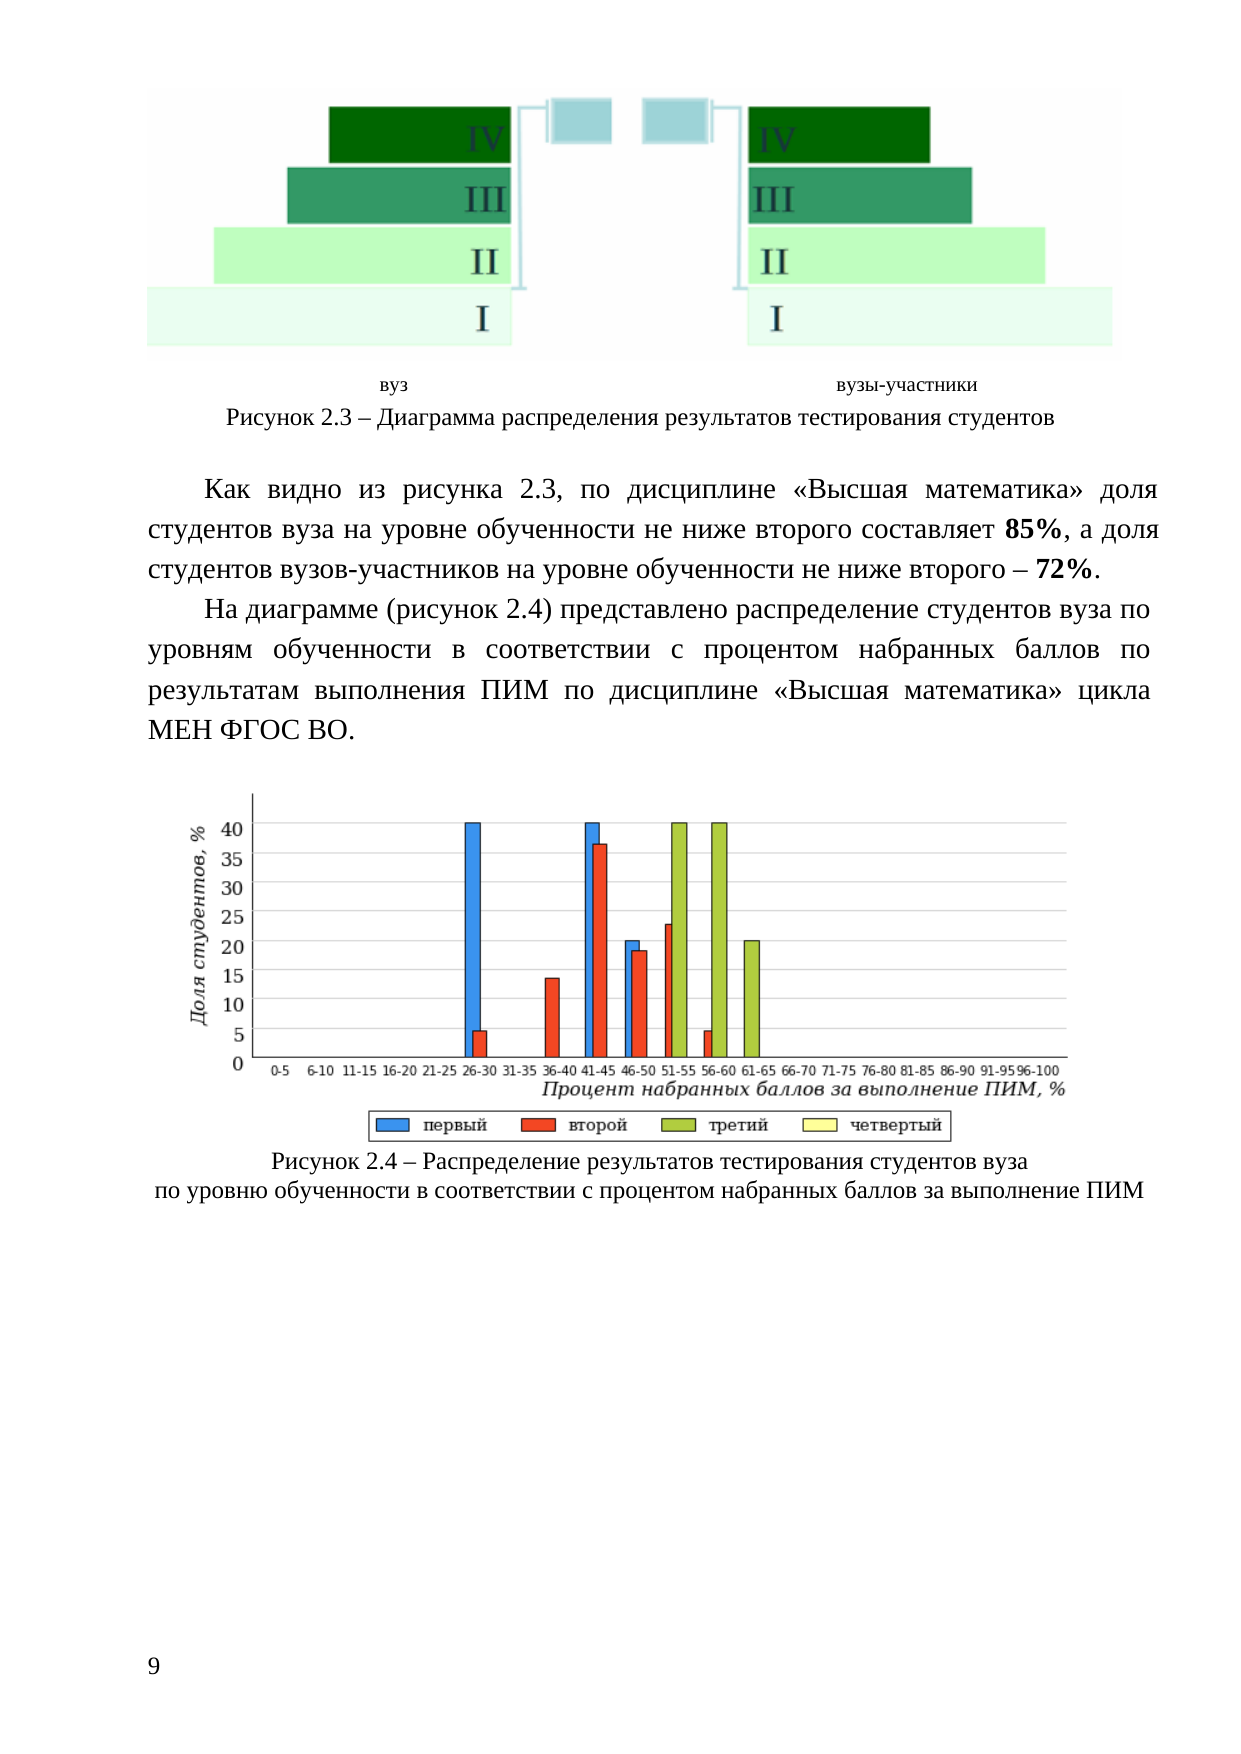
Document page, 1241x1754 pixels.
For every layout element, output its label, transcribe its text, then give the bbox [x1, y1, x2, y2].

table_header вузы-участники [651, 372, 1163, 402]
text Рисунок 2.3 – Диаграмма распределения результатов тестирования студентов [129, 402, 1152, 431]
table_header вуз [136, 372, 651, 402]
text На диаграмме (рисунок 2.4) представлено распределение студентов вуза по уровням обученности в соответствии с процентом набранных баллов по результатам выполнения ПИМ по дисциплине «Высшая математика» цикла МЕН ФГОС ВО. [148, 591, 1152, 746]
text Как видно из рисунка 2.3, по дисциплине «Высшая математика» доля студентов вуза на уровне обученности не ниже второго составляет 85%, а доля студентов вузов-участников на уровне обученности не ниже второго – 72%. [148, 471, 1159, 585]
picture [147, 88, 1122, 361]
picture [177, 771, 1123, 1147]
